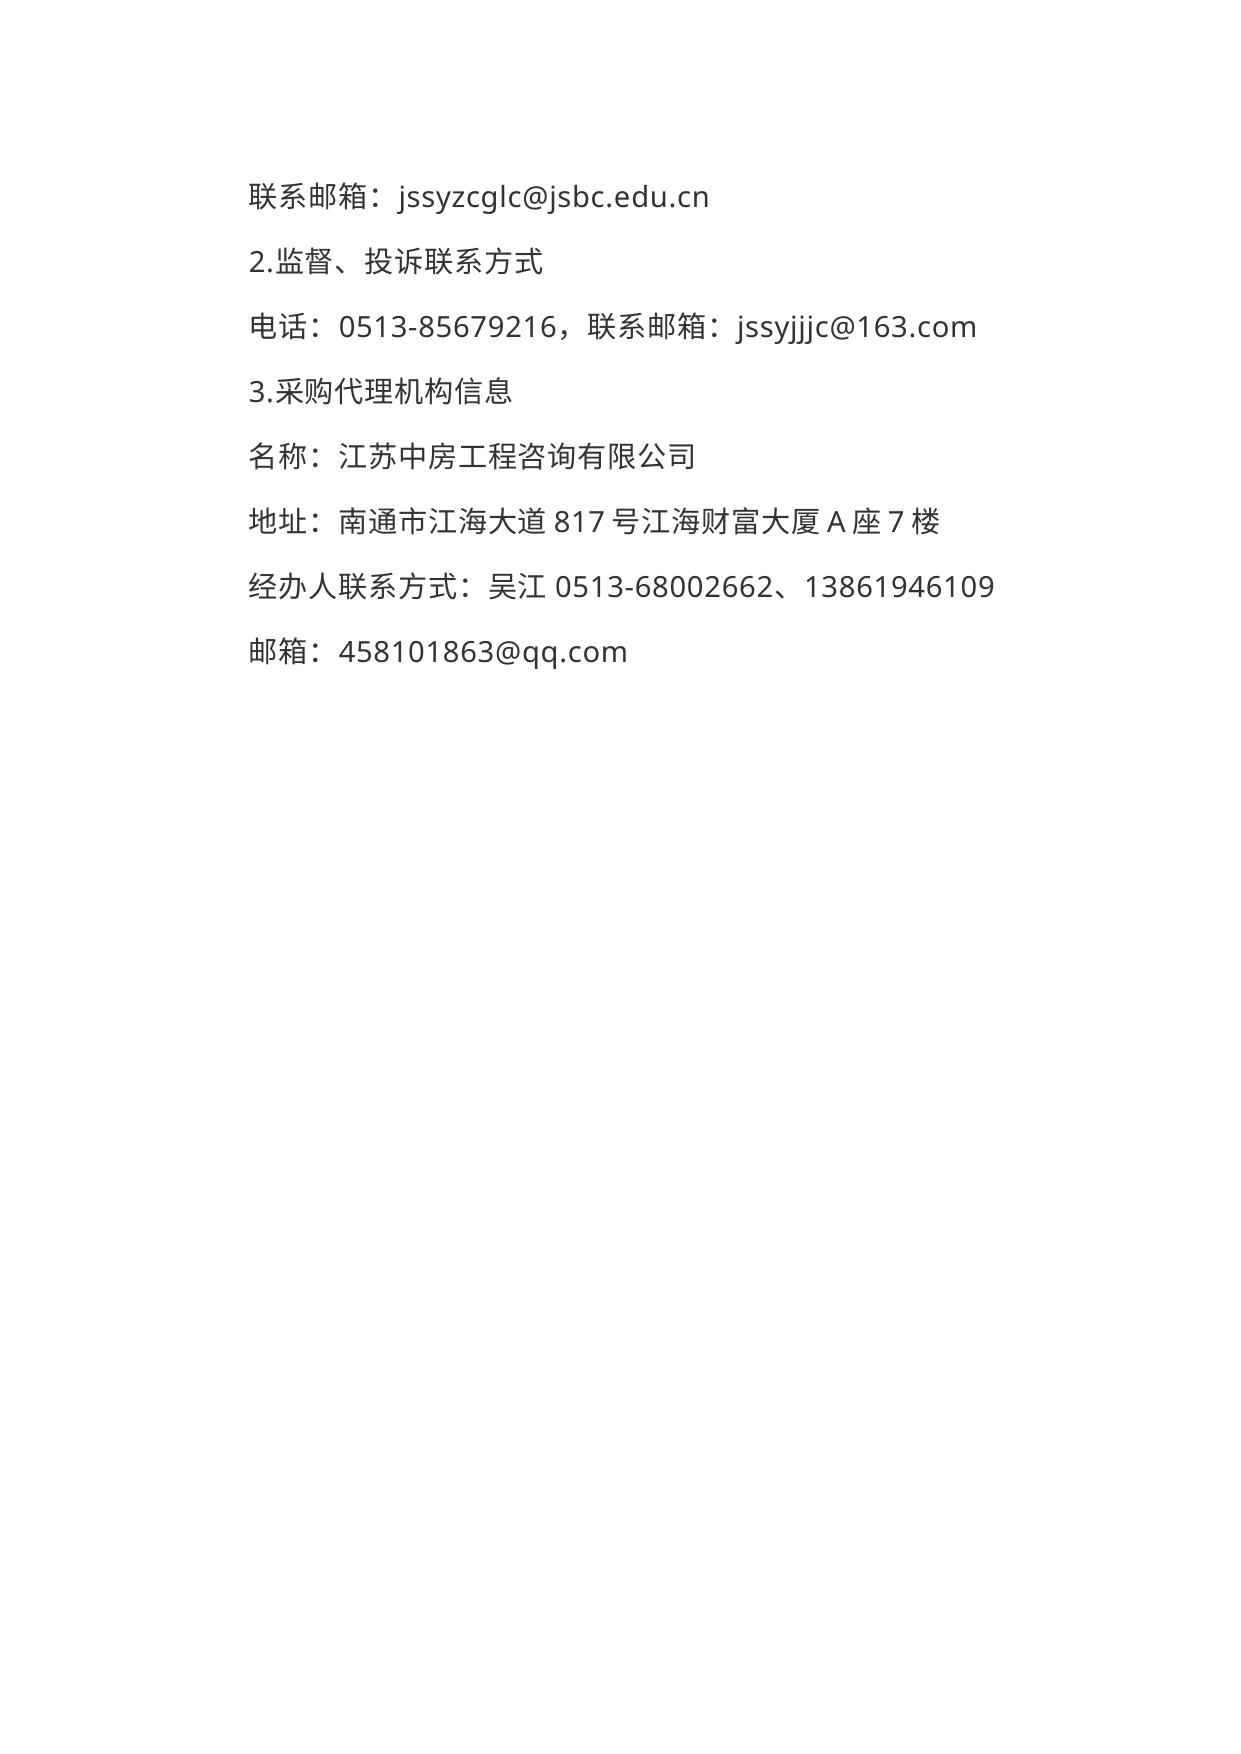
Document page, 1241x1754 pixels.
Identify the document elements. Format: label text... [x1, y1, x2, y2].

text 电话：0513-85679216，联系邮箱：jssyjjjc@163.com [187, 292, 1053, 357]
text 邮箱：458101863@qq.com [187, 617, 1053, 682]
text 2.监督、投诉联系方式 [187, 227, 1053, 292]
text 3.采购代理机构信息 [187, 357, 1053, 422]
text 联系邮箱：jssyzcglc@jsbc.edu.cn [187, 162, 1053, 227]
text 经办人联系方式：吴江 0513-68002662、13861946109 [187, 552, 1053, 617]
text 地址：南通市江海大道817号江海财富大厦A座7楼 [187, 487, 1053, 552]
text 名称：江苏中房工程咨询有限公司 [187, 422, 1053, 487]
